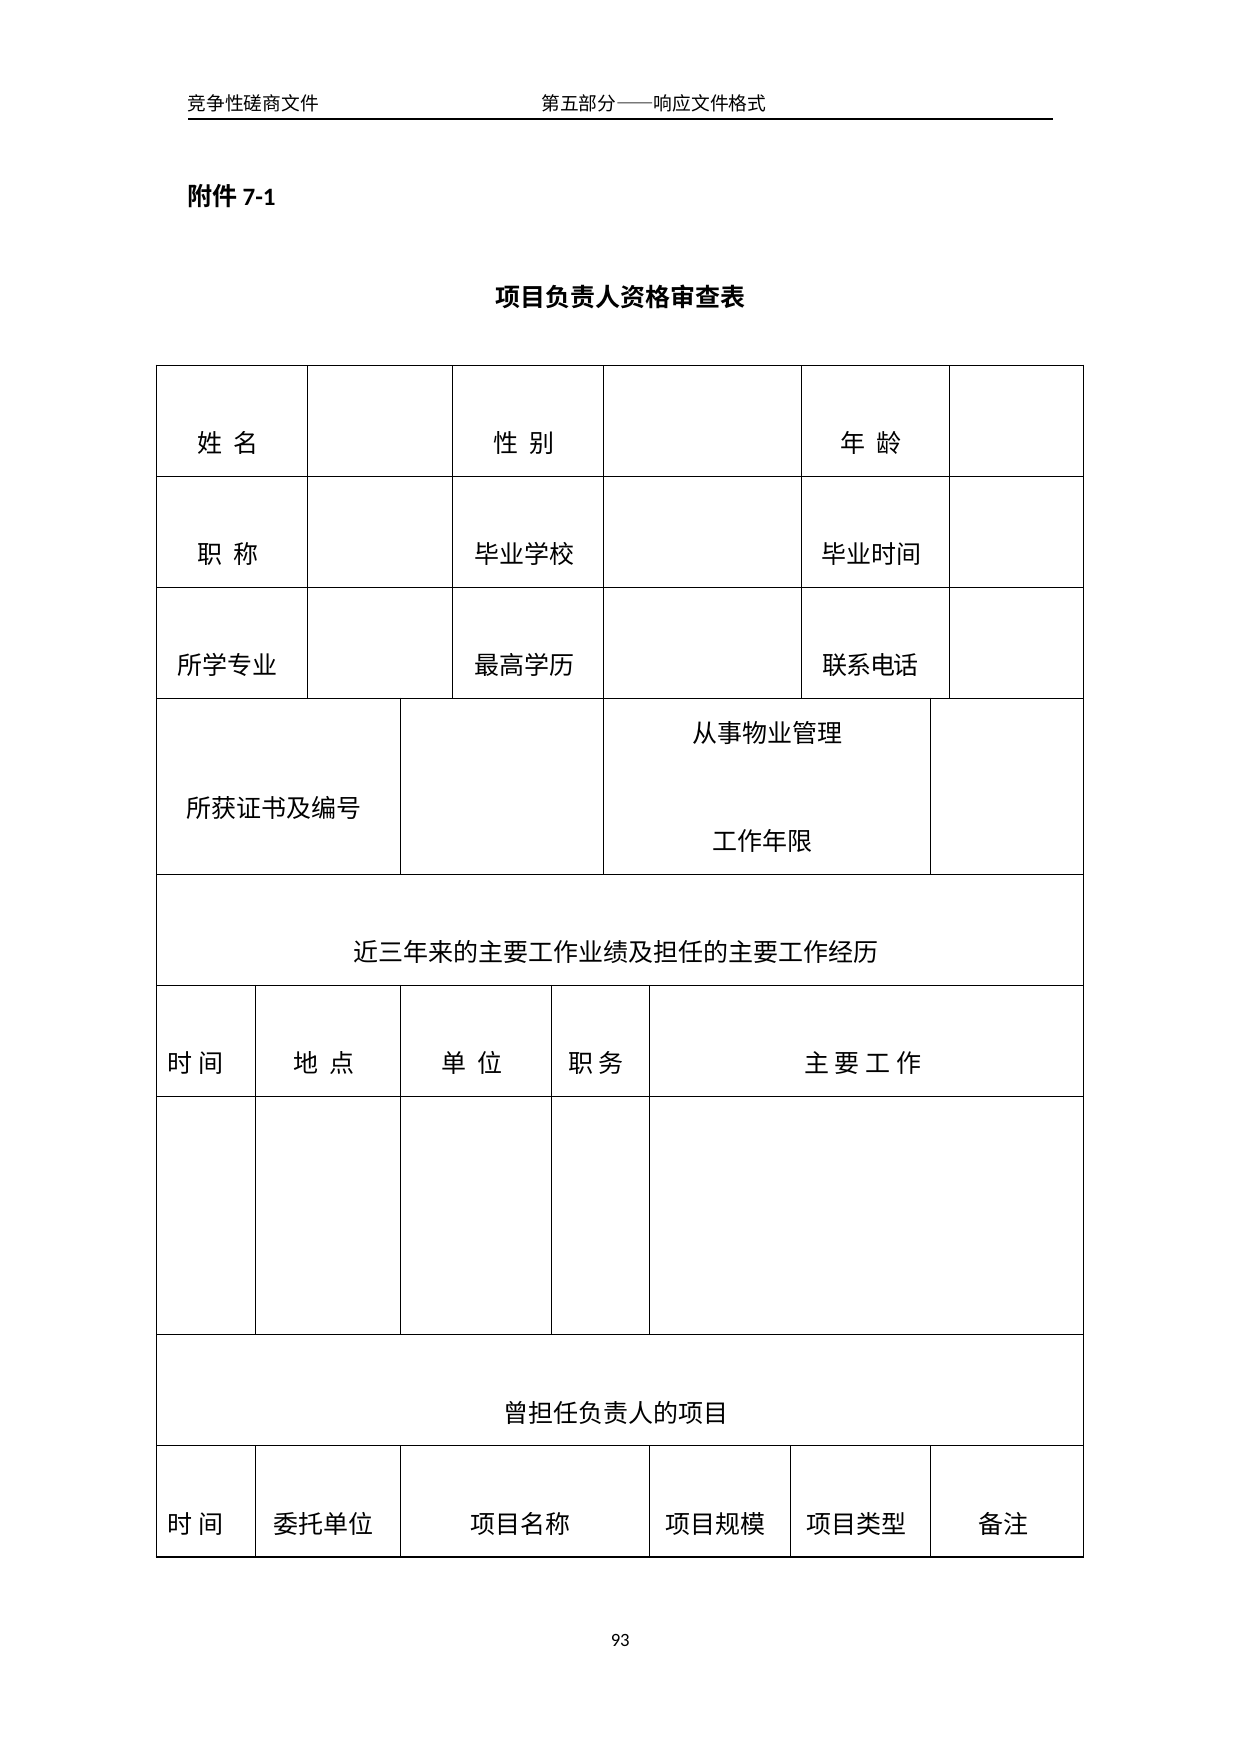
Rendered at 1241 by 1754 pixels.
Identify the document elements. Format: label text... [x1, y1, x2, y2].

table_cell [401, 1097, 551, 1334]
table_cell 曾担任负责人的项目 [157, 1335, 1083, 1445]
table_cell [950, 588, 1083, 698]
table_cell 时 间 [157, 1446, 255, 1556]
table_header [308, 366, 452, 476]
table_cell 项目规模 [650, 1446, 790, 1556]
table_cell [650, 1097, 1083, 1334]
table_cell 备注 [931, 1446, 1083, 1556]
table_cell [256, 1097, 400, 1334]
table_cell 时 间 [157, 986, 255, 1096]
table_cell [604, 588, 801, 698]
table_cell 单 位 [401, 986, 551, 1096]
table_cell [950, 477, 1083, 587]
table_cell 委托单位 [256, 1446, 400, 1556]
table_cell 地 点 [256, 986, 400, 1096]
table_cell [308, 588, 452, 698]
table_cell [931, 699, 1083, 874]
table_cell 项目类型 [791, 1446, 930, 1556]
table_cell 最高学历 [453, 588, 603, 698]
table_cell [552, 1097, 649, 1334]
table_cell [401, 699, 603, 874]
table_cell 毕业学校 [453, 477, 603, 587]
table_cell [157, 1097, 255, 1334]
table_cell 近三年来的主要工作业绩及担任的主要工作经历 [157, 875, 1083, 985]
table_header 年 龄 [802, 366, 949, 476]
table_cell 项目名称 [401, 1446, 649, 1556]
table_cell 联系电话 [802, 588, 949, 698]
table_header 性 别 [453, 366, 603, 476]
table_cell 从事物业管理 工作年限 [604, 699, 930, 874]
table_cell [604, 477, 801, 587]
table_cell [308, 477, 452, 587]
text 附件7-1 [187, 162, 1053, 227]
table_header [604, 366, 801, 476]
table_cell 所获证书及编号 [157, 699, 400, 874]
table_cell 所学专业 [157, 588, 307, 698]
table_header [950, 366, 1083, 476]
table_cell 主 要 工 作 [650, 986, 1083, 1096]
text 项目负责人资格审查表 [187, 263, 1053, 328]
table_header 姓 名 [157, 366, 307, 476]
table_cell 职 称 [157, 477, 307, 587]
table_cell 职 务 [552, 986, 649, 1096]
table_cell 毕业时间 [802, 477, 949, 587]
